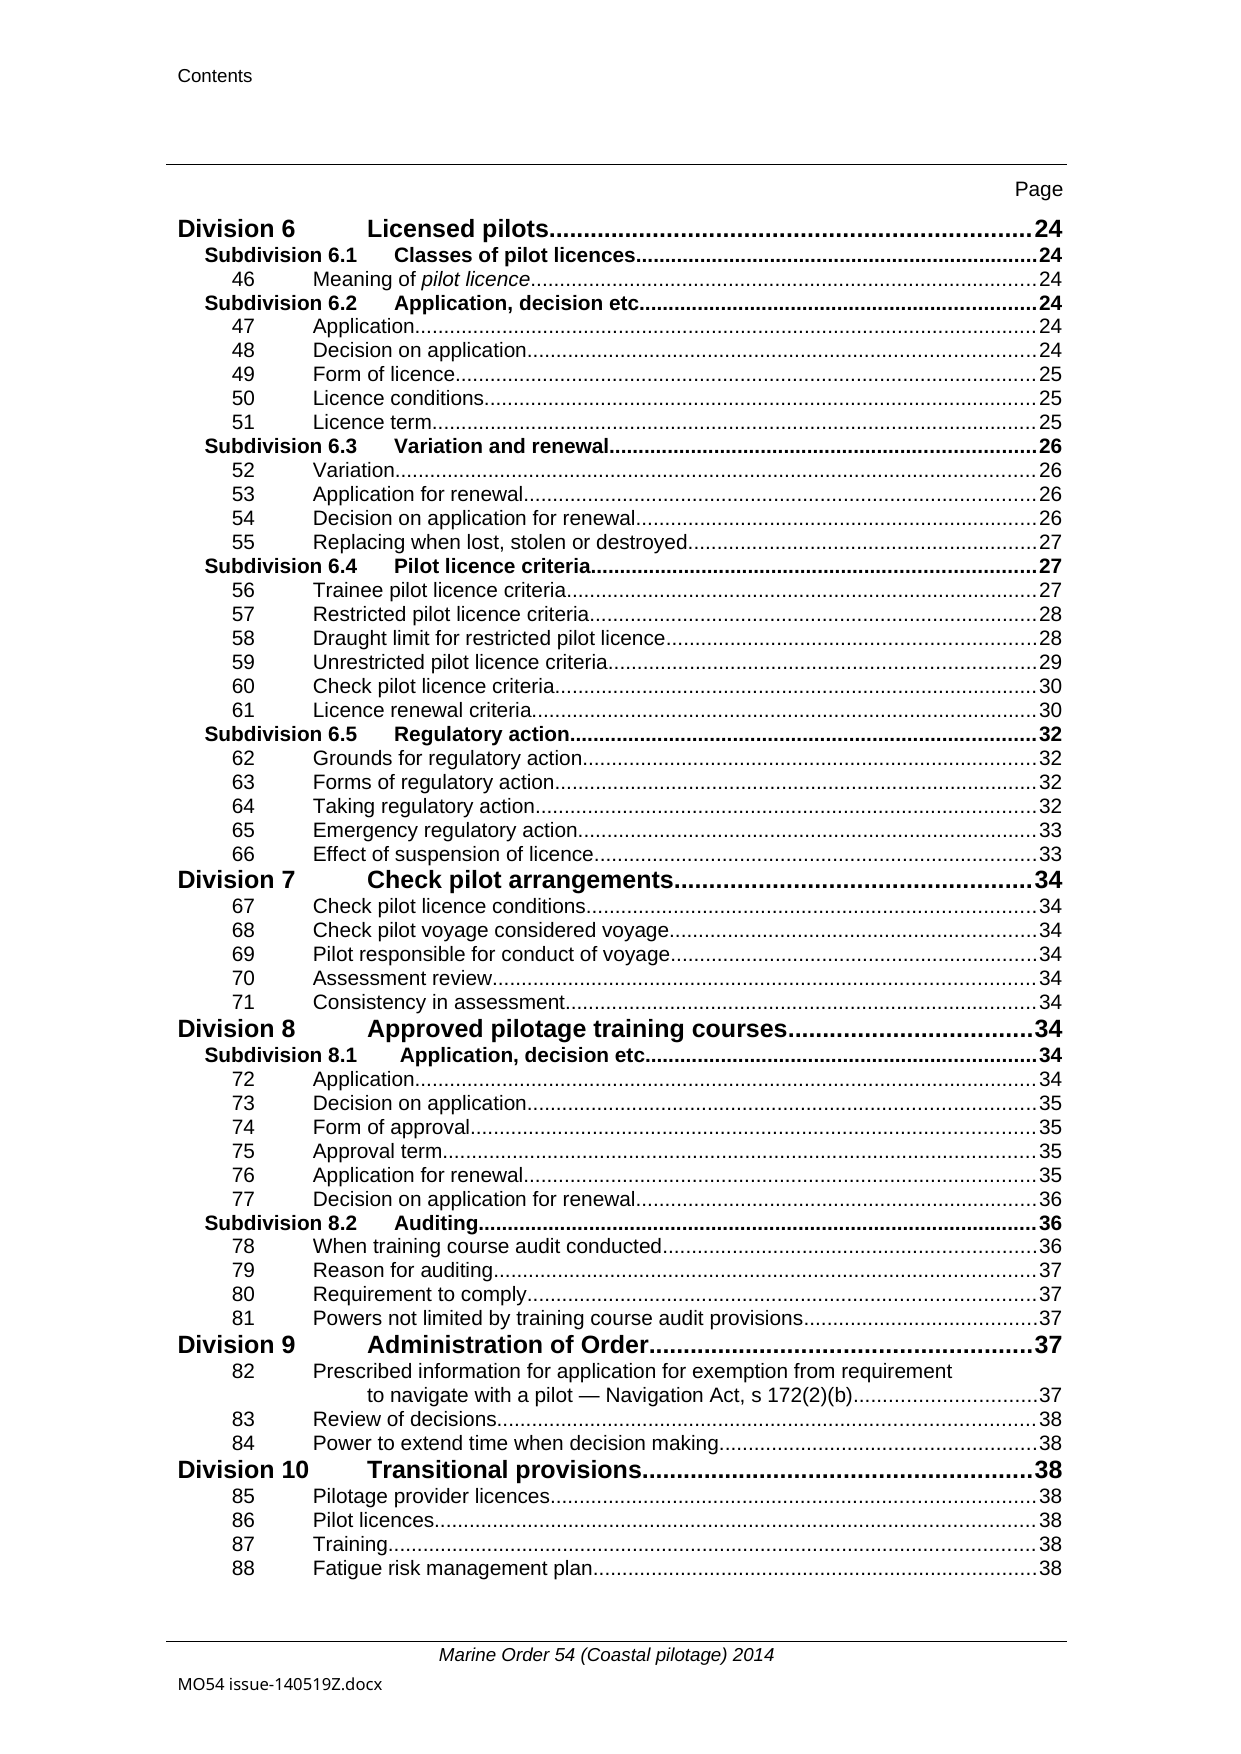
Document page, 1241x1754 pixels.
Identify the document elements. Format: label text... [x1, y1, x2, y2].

text 74 Form of approval 35 [232, 1114, 974, 1138]
text 81 Powers not limited by training course audit provisions 37 [232, 1306, 974, 1330]
text 58 Draught limit for restricted pilot licence 28 [232, 626, 974, 650]
text Subdivision 6.3 Variation and renewal 26 [204, 434, 1063, 458]
text 57 Restricted pilot licence criteria 28 [232, 602, 974, 626]
text 63 Forms of regulatory action 32 [232, 769, 974, 793]
text 88 Fatigue risk management plan 38 [232, 1555, 974, 1579]
text Subdivision 6.2 Application, decision etc 24 [204, 290, 1063, 314]
text Subdivision 8.2 Auditing 36 [204, 1210, 1063, 1234]
text 75 Approval term 35 [232, 1138, 974, 1162]
text 83 Review of decisions 38 [232, 1407, 974, 1431]
text Division 10 Transitional provisions 38 [177, 1455, 1063, 1483]
text 77 Decision on application for renewal 36 [232, 1186, 974, 1210]
text 70 Assessment review 34 [232, 966, 974, 990]
text 85 Pilotage provider licences 38 [232, 1483, 974, 1507]
text 46 Meaning of pilot licence 24 [232, 266, 974, 290]
text 48 Decision on application 24 [232, 338, 974, 362]
text 82 Prescribed information for application for exemption from requirement to navigate with a pilot — Navigation Act, s 172(2)(b) 37 [232, 1359, 974, 1407]
text 67 Check pilot licence conditions 34 [232, 894, 974, 918]
text 84 Power to extend time when decision making 38 [232, 1431, 974, 1455]
text 60 Check pilot licence criteria 30 [232, 674, 974, 698]
text 53 Application for renewal 26 [232, 482, 974, 506]
text Division 8 Approved pilotage training courses 34 [177, 1014, 1063, 1043]
text 50 Licence conditions 25 [232, 386, 974, 410]
text 59 Unrestricted pilot licence criteria 29 [232, 650, 974, 674]
text 86 Pilot licences 38 [232, 1507, 974, 1531]
text 62 Grounds for regulatory action 32 [232, 746, 974, 769]
text 76 Application for renewal 35 [232, 1162, 974, 1186]
text 80 Requirement to comply 37 [232, 1282, 974, 1306]
text 64 Taking regulatory action 32 [232, 793, 974, 817]
text 68 Check pilot voyage considered voyage 34 [232, 918, 974, 942]
text 69 Pilot responsible for conduct of voyage 34 [232, 942, 974, 966]
text 49 Form of licence 25 [232, 362, 974, 386]
text 71 Consistency in assessment 34 [232, 990, 974, 1014]
text 87 Training 38 [232, 1531, 974, 1555]
text 54 Decision on application for renewal 26 [232, 506, 974, 530]
text 65 Emergency regulatory action 33 [232, 817, 974, 841]
text 66 Effect of suspension of licence 33 [232, 841, 974, 865]
text 61 Licence renewal criteria 30 [232, 698, 974, 722]
text Subdivision 6.5 Regulatory action 32 [204, 722, 1063, 746]
text 55 Replacing when lost, stolen or destroyed 27 [232, 530, 974, 554]
text Division 6 Licensed pilots 24 [177, 214, 1063, 242]
text Subdivision 6.4 Pilot licence criteria 27 [204, 554, 1063, 578]
text 51 Licence term 25 [232, 410, 974, 434]
text 52 Variation 26 [232, 458, 974, 482]
text Division 7 Check pilot arrangements 34 [177, 865, 1063, 894]
text 78 When training course audit conducted 36 [232, 1234, 974, 1258]
text 56 Trainee pilot licence criteria 27 [232, 578, 974, 602]
text Division 9 Administration of Order 37 [177, 1330, 1063, 1359]
text 73 Decision on application 35 [232, 1091, 974, 1114]
text 47 Application 24 [232, 314, 974, 338]
text Subdivision 6.1 Classes of pilot licences 24 [204, 242, 1063, 266]
text Subdivision 8.1 Application, decision etc 34 [204, 1043, 1063, 1067]
text 79 Reason for auditing 37 [232, 1258, 974, 1282]
text 72 Application 34 [232, 1067, 974, 1091]
